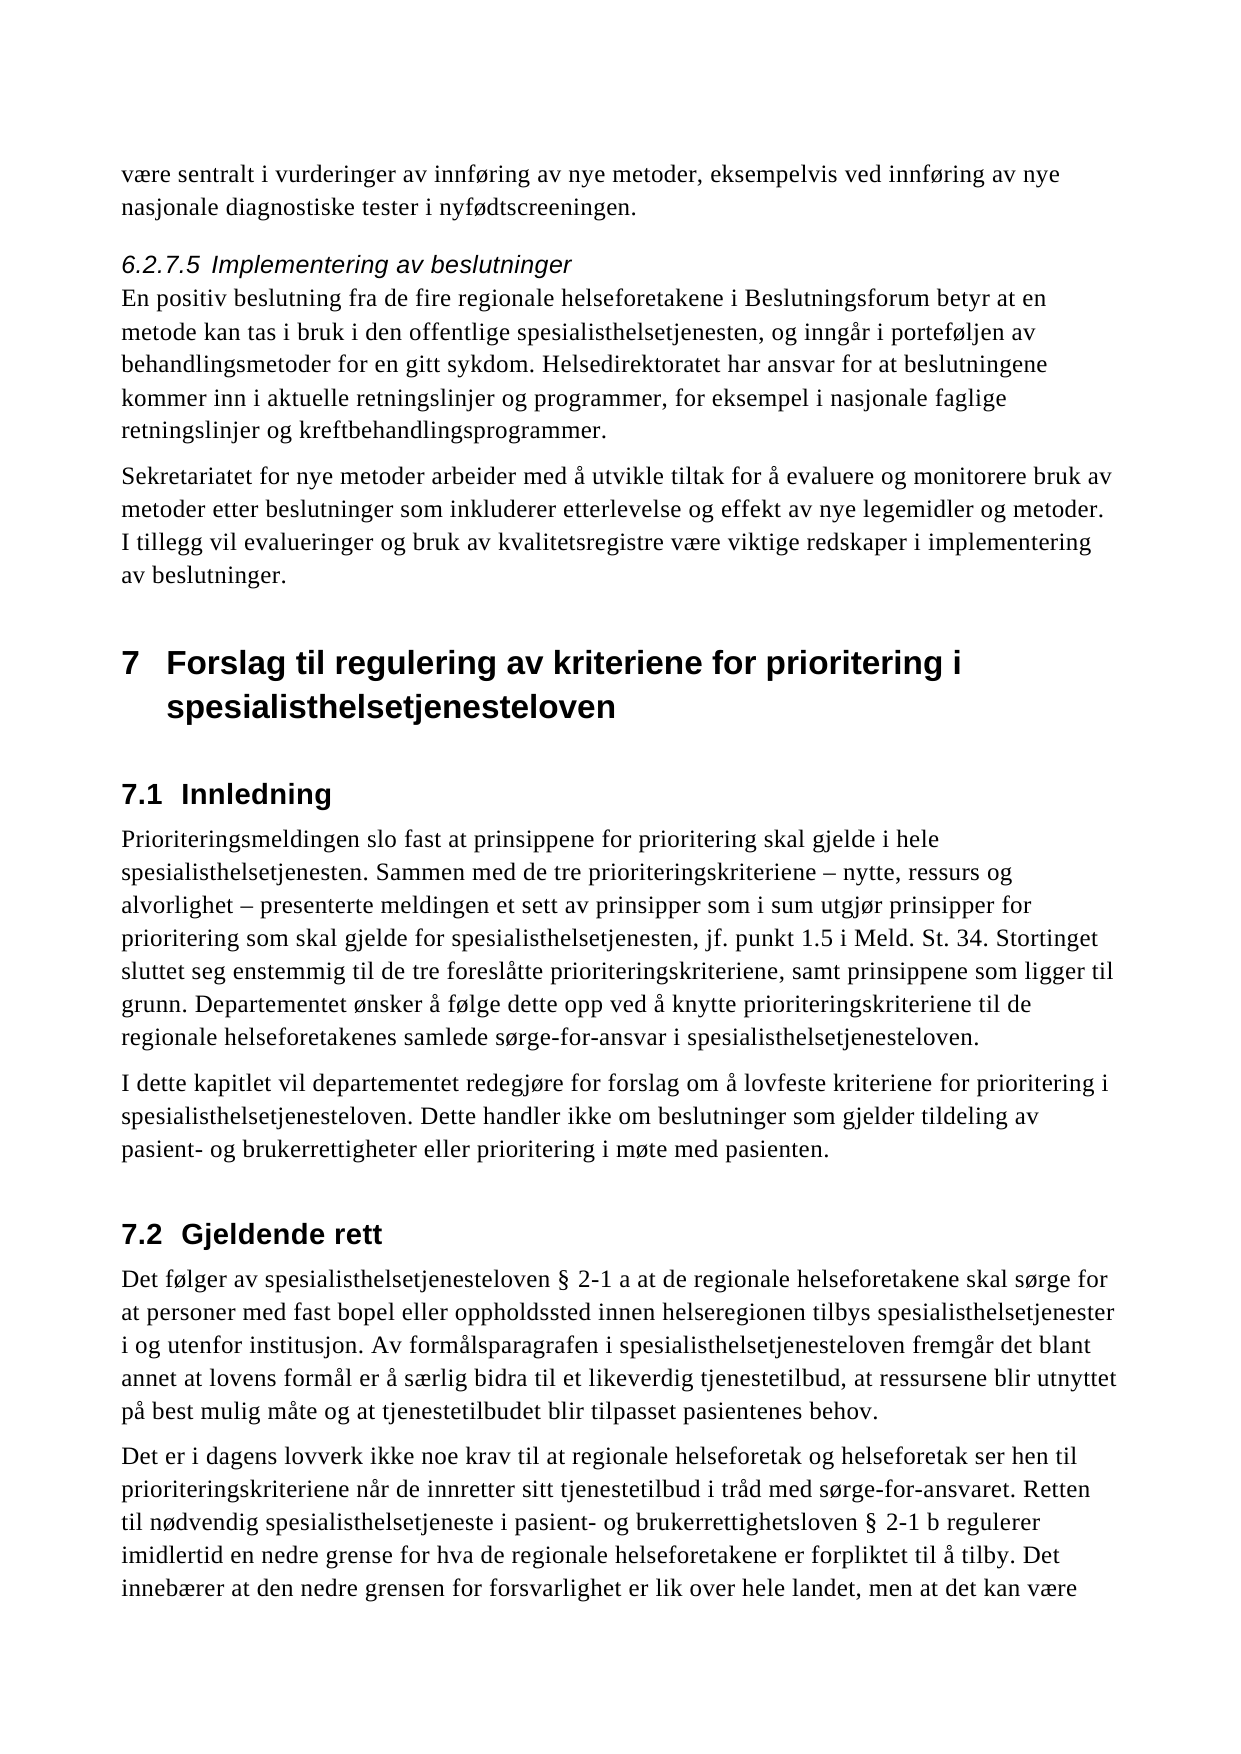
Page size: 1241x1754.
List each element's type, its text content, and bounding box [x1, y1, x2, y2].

subtitle Innledning [121, 777, 1119, 811]
text I dette kapitlet vil departementet redegjøre for forslag om å lovfeste kriteriene for prioritering i spesialisthelsetjenesteloven. Dette handler ikke om beslutninger som gjelder tildeling av pasient- og brukerrettigheter eller prioritering i møte med pasienten. [121, 1068, 1119, 1163]
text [121, 1441, 1119, 1602]
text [121, 159, 1119, 221]
subtitle Gjeldende rett [121, 1217, 1119, 1251]
subtitle Forslag til regulering av kriteriene for prioritering i spesialisthelsetjenesteloven [121, 643, 1119, 726]
subtitle Implementering av beslutninger [121, 251, 1119, 279]
text Sekretariatet for nye metoder arbeider med å utvikle tiltak for å evaluere og monitorere bruk av metoder etter beslutninger som inkluderer etterlevelse og effekt av nye legemidler og metoder. I tillegg vil evalueringer og bruk av kvalitetsregistre være viktige redskaper i implementering av beslutninger. [121, 461, 1119, 589]
text Det følger av spesialisthelsetjenesteloven § 2-1 a at de regionale helseforetakene skal sørge for at personer med fast bopel eller oppholdssted innen helseregionen tilbys spesialisthelsetjenester i og utenfor institusjon. Av formålsparagrafen i spesialisthelsetjenesteloven fremgår det blant annet at lovens formål er å særlig bidra til et likeverdig tjenestetilbud, at ressursene blir utnyttet på best mulig måte og at tjenestetilbudet blir tilpasset pasientenes behov. [121, 1264, 1119, 1425]
text En positiv beslutning fra de fire regionale helseforetakene i Beslutningsforum betyr at en metode kan tas i bruk i den offentlige spesialisthelsetjenesten, og inngår i porteføljen av behandlingsmetoder for en gitt sykdom. Helsedirektoratet har ansvar for at beslutningene kommer inn i aktuelle retningslinjer og programmer, for eksempel i nasjonale faglige retningslinjer og kreftbehandlingsprogrammer. [121, 283, 1119, 444]
text Prioriteringsmeldingen slo fast at prinsippene for prioritering skal gjelde i hele spesialisthelsetjenesten. Sammen med de tre prioriteringskriteriene – nytte, ressurs og alvorlighet – presenterte meldingen et sett av prinsipper som i sum utgjør prinsipper for prioritering som skal gjelde for spesialisthelsetjenesten, jf. punkt 1.5 i Meld. St. 34. Stortinget sluttet seg enstemmig til de tre foreslåtte prioriteringskriteriene, samt prinsippene som ligger til grunn. Departementet ønsker å følge dette opp ved å knytte prioriteringskriteriene til de regionale helseforetakenes samlede sørge-for-ansvar i spesialisthelsetjenesteloven. [121, 824, 1119, 1051]
